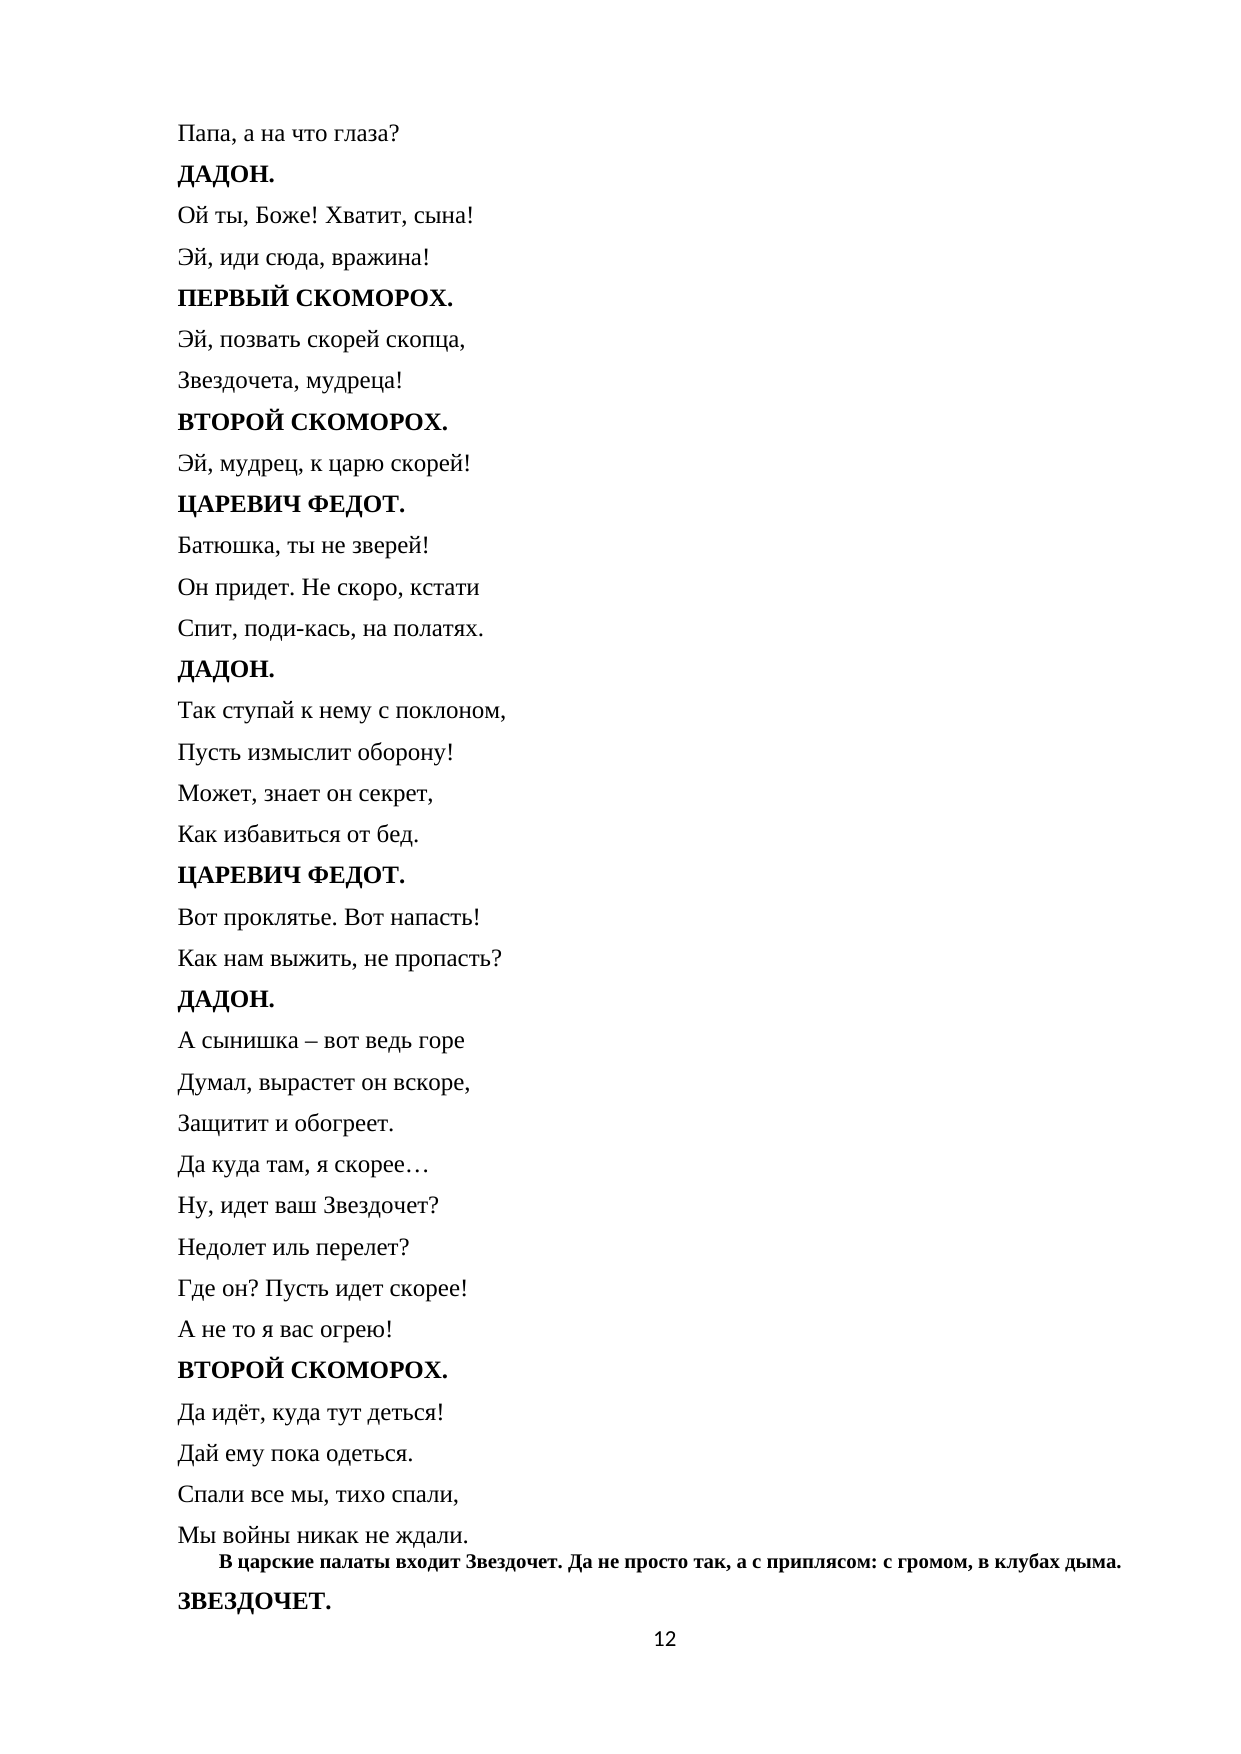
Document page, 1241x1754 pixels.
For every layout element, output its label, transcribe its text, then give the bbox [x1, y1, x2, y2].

text Да куда там, я скорее… [177, 1149, 1152, 1178]
text ДАДОН. [177, 159, 1152, 188]
text Как избавиться от бед. [177, 819, 1152, 848]
text Папа, а на что глаза? [177, 118, 1152, 147]
text Дай ему пока одеться. [177, 1438, 1152, 1467]
text Пусть измыслит оборону! [177, 737, 1152, 766]
text Вот проклятье. Вот напасть! [177, 902, 1152, 931]
text Эй, иди сюда, вражина! [177, 242, 1152, 271]
text ДАДОН. [177, 654, 1152, 683]
text Думал, вырастет он вскоре, [177, 1067, 1152, 1096]
text Да идёт, куда тут деться! [177, 1397, 1152, 1426]
text Недолет иль перелет? [177, 1232, 1152, 1261]
text ПЕРВЫЙ СКОМОРОХ. [177, 283, 1152, 312]
text Так ступай к нему с поклоном, [177, 696, 1152, 724]
text ДАДОН. [177, 984, 1152, 1013]
text ЦАРЕВИЧ ФЕДОТ. [177, 861, 1152, 889]
text Мы войны никак не ждали. [177, 1521, 1152, 1549]
text ЗВЕЗДОЧЕТ. [177, 1586, 1152, 1615]
text Звездочета, мудреца! [177, 366, 1152, 394]
text В царские палаты входит Звездочет. Да не просто так, а с приплясом: с громом, в клубах дыма. [218, 1549, 1152, 1573]
text ВТОРОЙ СКОМОРОХ. [177, 407, 1152, 436]
text Как нам выжить, не пропасть? [177, 943, 1152, 972]
text Эй, позвать скорей скопца, [177, 324, 1152, 353]
text Может, знает он секрет, [177, 778, 1152, 807]
text Спали все мы, тихо спали, [177, 1479, 1152, 1508]
text Где он? Пусть идет скорее! [177, 1273, 1152, 1302]
text Ну, идет ваш Звездочет? [177, 1191, 1152, 1219]
text Ой ты, Боже! Хватит, сына! [177, 201, 1152, 229]
text А не то я вас огрею! [177, 1314, 1152, 1343]
text А сынишка – вот ведь горе [177, 1026, 1152, 1054]
text Спит, поди-кась, на полатях. [177, 613, 1152, 642]
text Защитит и обогреет. [177, 1108, 1152, 1137]
text Батюшка, ты не зверей! [177, 531, 1152, 559]
text ВТОРОЙ СКОМОРОХ. [177, 1356, 1152, 1384]
text Он придет. Не скоро, кстати [177, 572, 1152, 601]
text Эй, мудрец, к царю скорей! [177, 448, 1152, 477]
text ЦАРЕВИЧ ФЕДОТ. [177, 489, 1152, 518]
